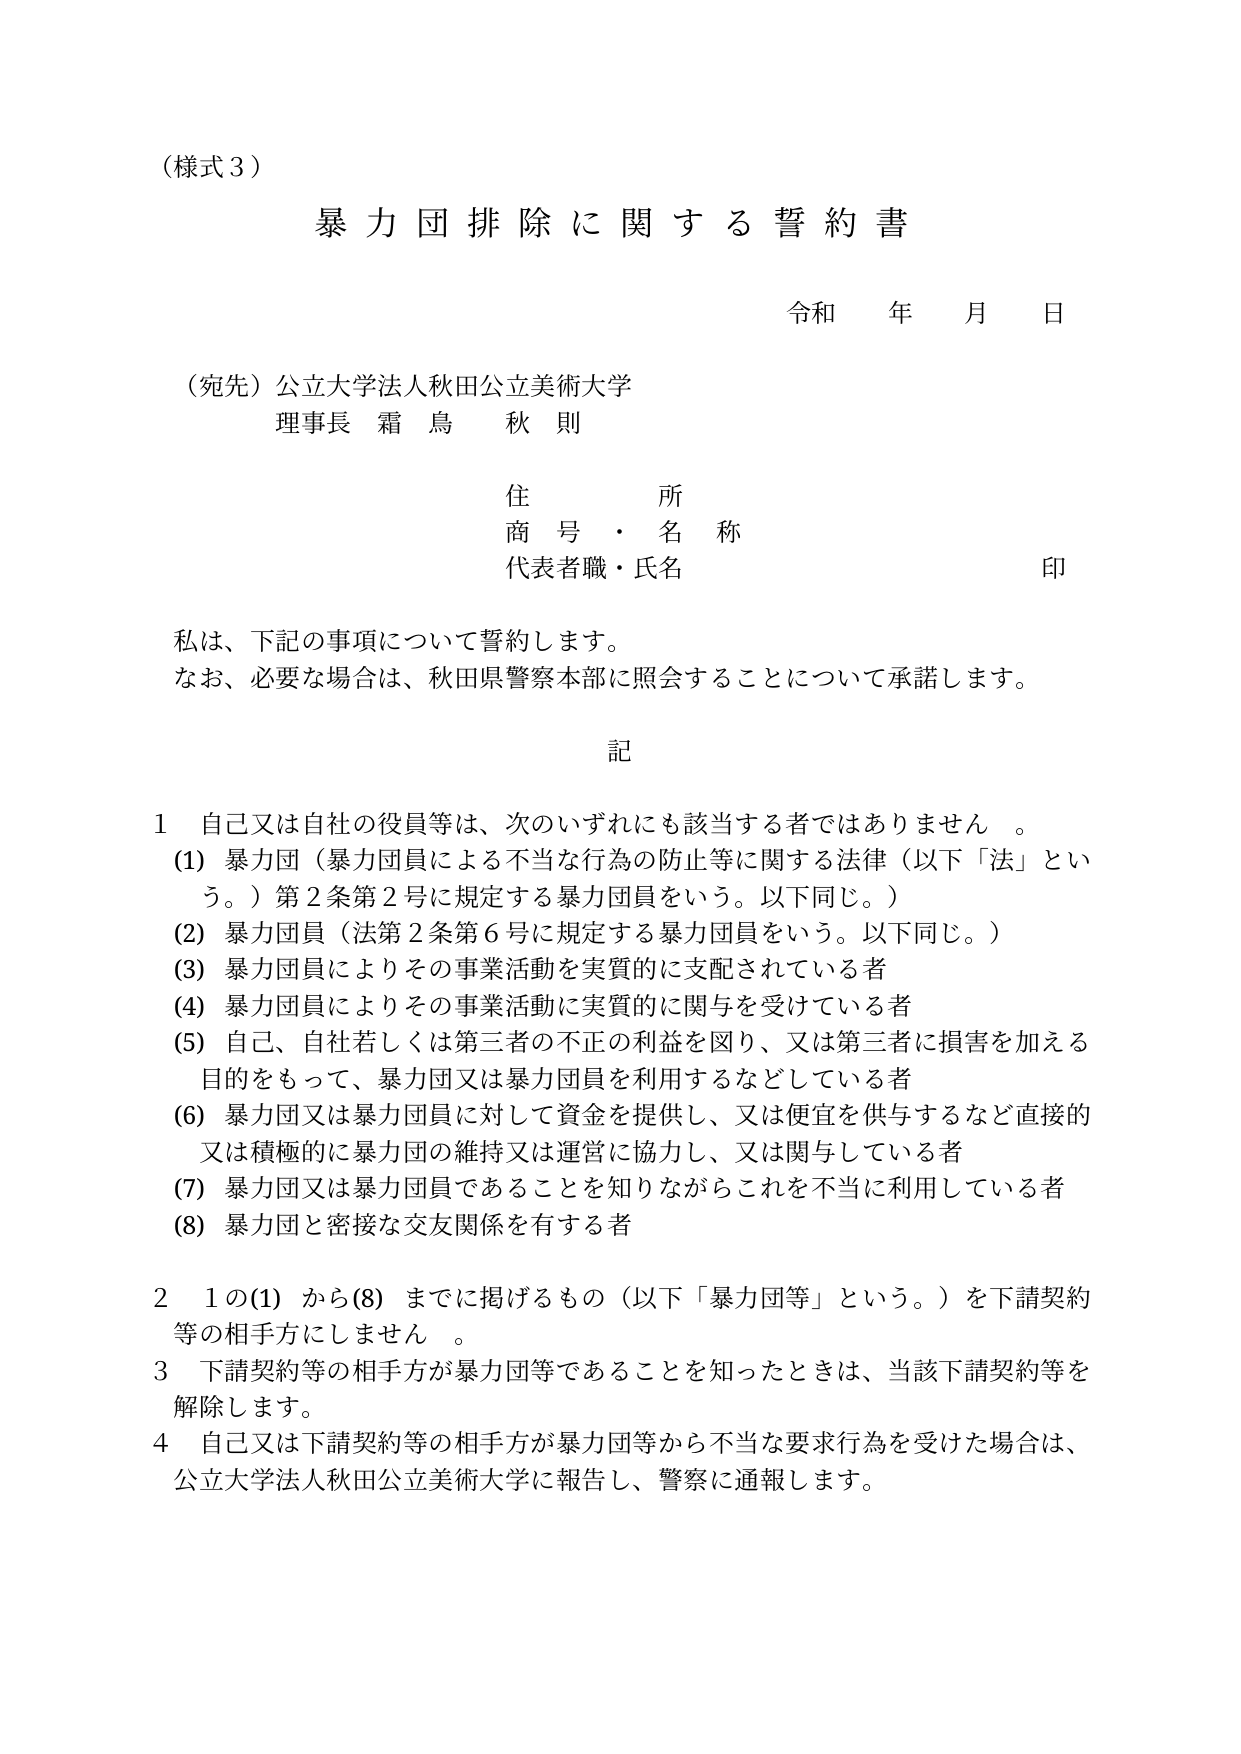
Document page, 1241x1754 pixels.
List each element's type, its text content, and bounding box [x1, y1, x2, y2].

text 理事長 霜 鳥 秋 則 [173, 403, 1092, 439]
text 私は、下記の事項について誓約します。 [173, 622, 1092, 658]
text (6) 暴力団又は暴力団員に対して資金を提供し、又は便宜を供与するなど直接的又は積極的に暴力団の維持又は運営に協力し、又は関与している者 [173, 1096, 1092, 1169]
text 住 所 [480, 476, 1092, 512]
text 暴力団排除に関する誓約書 [148, 184, 1092, 257]
text (3) 暴力団員によりその事業活動を実質的に支配されている者 [173, 950, 1092, 986]
text 記 [148, 731, 1092, 768]
text なお、必要な場合は、秋田県警察本部に照会することについて承諾します。 [173, 658, 1092, 695]
text ４ 自己又は下請契約等の相手方が暴力団等から不当な要求行為を受けた場合は、公立大学法人秋田公立美術大学に報告し、警察に通報します。 [148, 1424, 1092, 1497]
text （様式３） [148, 148, 1092, 184]
text １ 自己又は自社の役員等は、次のいずれにも該当する者ではありません。 [148, 804, 1092, 841]
text (1) 暴力団（暴力団員による不当な行為の防止等に関する法律（以下「法」という。）第２条第２号に規定する暴力団員をいう。以下同じ。） [173, 841, 1092, 913]
text 代表者職・氏名 印 [480, 549, 1092, 585]
text (5) 自己、自社若しくは第三者の不正の利益を図り、又は第三者に損害を加える目的をもって、暴力団又は暴力団員を利用するなどしている者 [173, 1023, 1092, 1096]
text (7) 暴力団又は暴力団員であることを知りながらこれを不当に利用している者 [173, 1169, 1092, 1205]
text （宛先）公立大学法人秋田公立美術大学 [173, 367, 1092, 403]
text (4) 暴力団員によりその事業活動に実質的に関与を受けている者 [173, 986, 1092, 1023]
text ２ １の(1)から(8)までに掲げるもの（以下「暴力団等」という。）を下請契約等の相手方にしません。 [148, 1278, 1092, 1351]
text (8) 暴力団と密接な交友関係を有する者 [173, 1205, 1092, 1242]
text 商号・名称 [480, 512, 1092, 549]
text ３ 下請契約等の相手方が暴力団等であることを知ったときは、当該下請契約等を解除します。 [148, 1351, 1092, 1424]
text (2) 暴力団員（法第２条第６号に規定する暴力団員をいう。以下同じ。） [173, 913, 1092, 950]
text 令和 年 月 日 [148, 294, 1067, 330]
